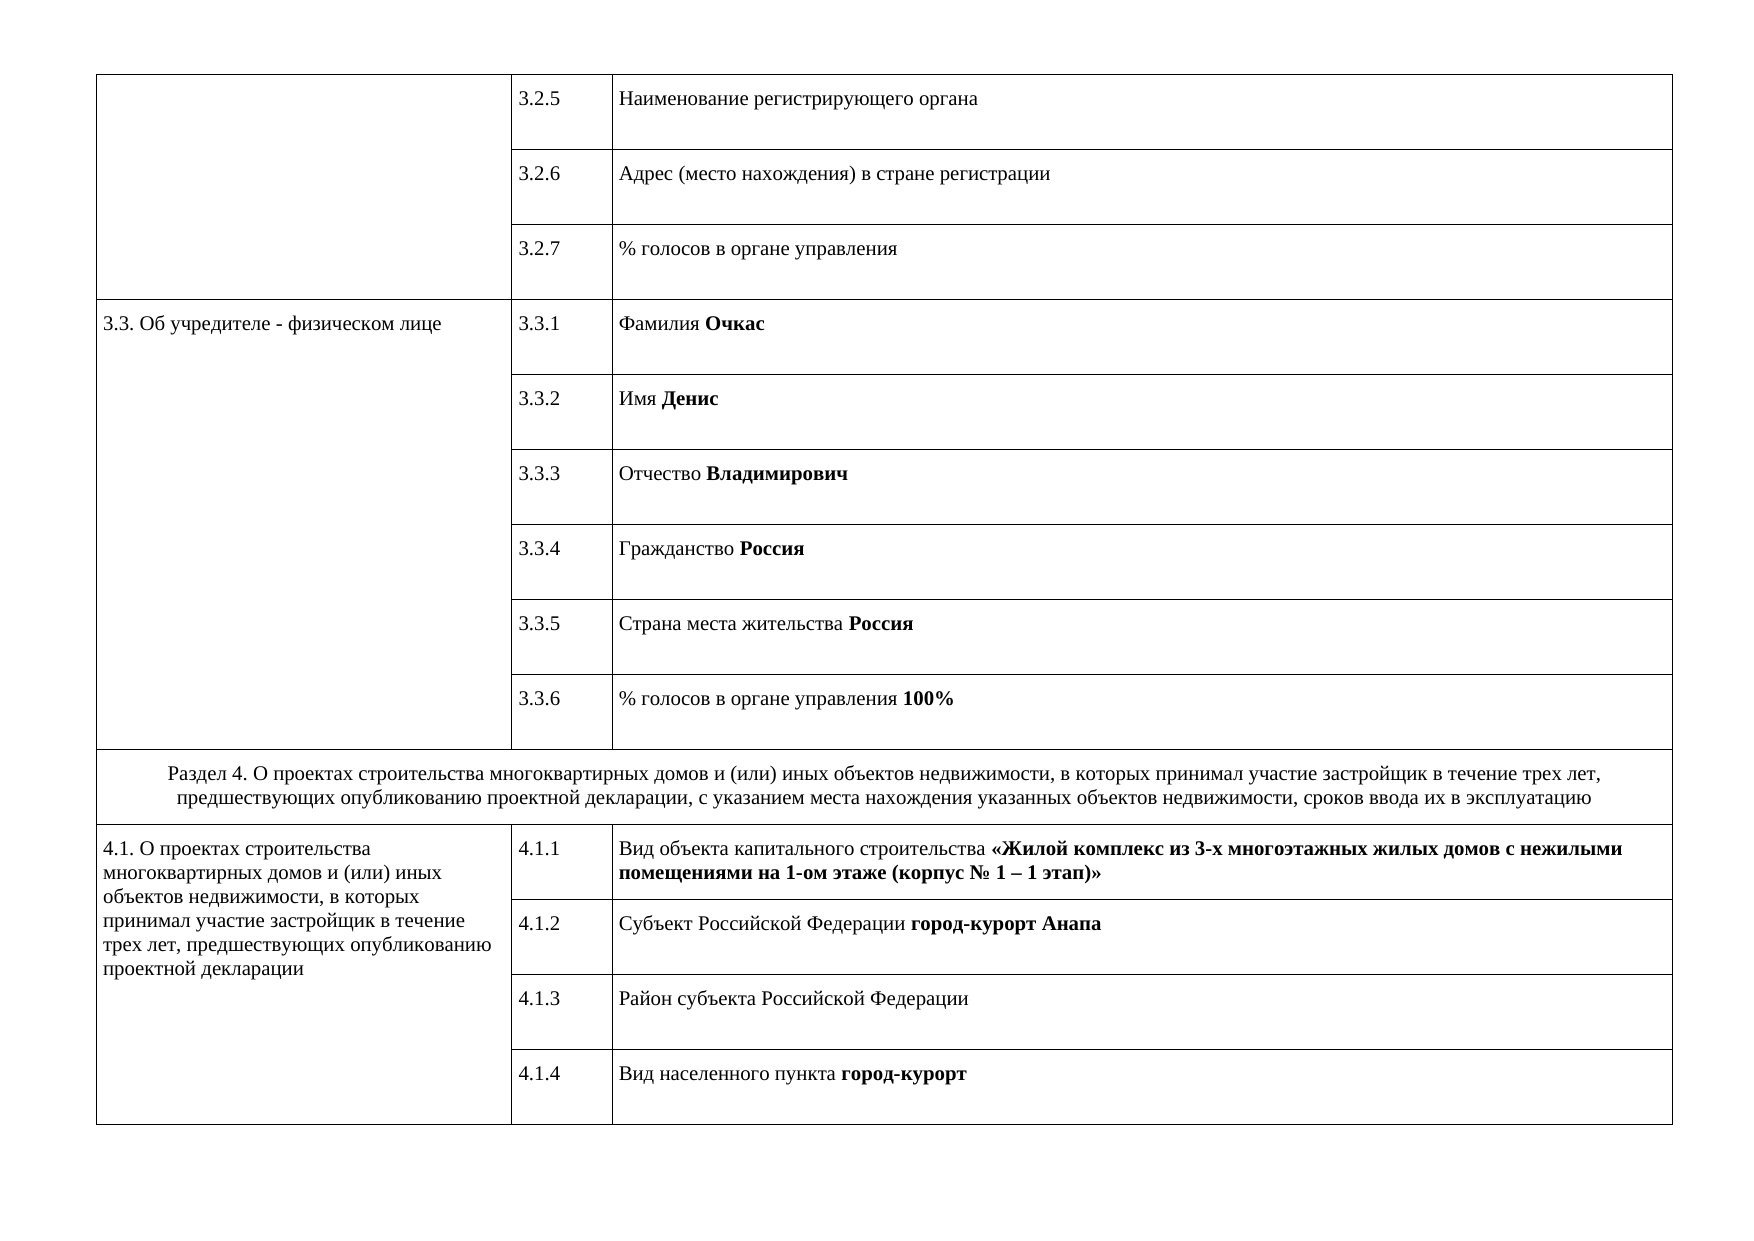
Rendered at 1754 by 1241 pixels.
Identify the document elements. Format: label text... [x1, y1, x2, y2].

table_cell Имя Денис [613, 375, 1672, 449]
table_cell 3.3.2 [512, 375, 612, 449]
table_cell Наименование регистрирующего органа [613, 75, 1672, 149]
table_cell Район субъекта Российской Федерации [613, 975, 1672, 1049]
table_cell 3.3.1 [512, 300, 612, 374]
table_cell 3.3. Об учредителе - физическом лице [97, 300, 511, 749]
table_cell % голосов в органе управления 100% [613, 675, 1672, 749]
table_cell 4.1. О проектах строительства многоквартирных домов и (или) иных объектов недвижимости, в которых принимал участие застройщик в течение трех лет, предшествующих опубликованию проектной декларации [97, 825, 511, 1124]
table_cell Раздел 4. О проектах строительства многоквартирных домов и (или) иных объектов недвижимости, в которых принимал участие застройщик в течение трех лет, предшествующих опубликованию проектной декларации, с указанием места нахождения указанных объектов недвижимости, сроков ввода их в эксплуатацию [97, 750, 1672, 824]
table_cell Отчество Владимирович [613, 450, 1672, 524]
table_cell 3.3.3 [512, 450, 612, 524]
table_cell 4.1.1 [512, 825, 612, 899]
table_cell 4.1.3 [512, 975, 612, 1049]
table_cell 3.2.6 [512, 150, 612, 224]
table_cell 3.2.7 [512, 225, 612, 299]
table_cell Вид объекта капитального строительства «Жилой комплекс из 3-х многоэтажных жилых домов с нежилыми помещениями на 1-ом этаже (корпус № 1 – 1 этап)» [613, 825, 1672, 899]
table_cell 3.3.6 [512, 675, 612, 749]
table_cell 4.1.2 [512, 900, 612, 974]
table_cell 4.1.4 [512, 1050, 612, 1124]
table_cell % голосов в органе управления [613, 225, 1672, 299]
table_cell Вид населенного пункта город-курорт [613, 1050, 1672, 1124]
table_cell Гражданство Россия [613, 525, 1672, 599]
table_cell Субъект Российской Федерации город-курорт Анапа [613, 900, 1672, 974]
table_cell 3.3.4 [512, 525, 612, 599]
table_cell Страна места жительства Россия [613, 600, 1672, 674]
table_cell 3.3.5 [512, 600, 612, 674]
table_cell Адрес (место нахождения) в стране регистрации [613, 150, 1672, 224]
table_cell 3.2.5 [512, 75, 612, 149]
table_cell Фамилия Очкас [613, 300, 1672, 374]
